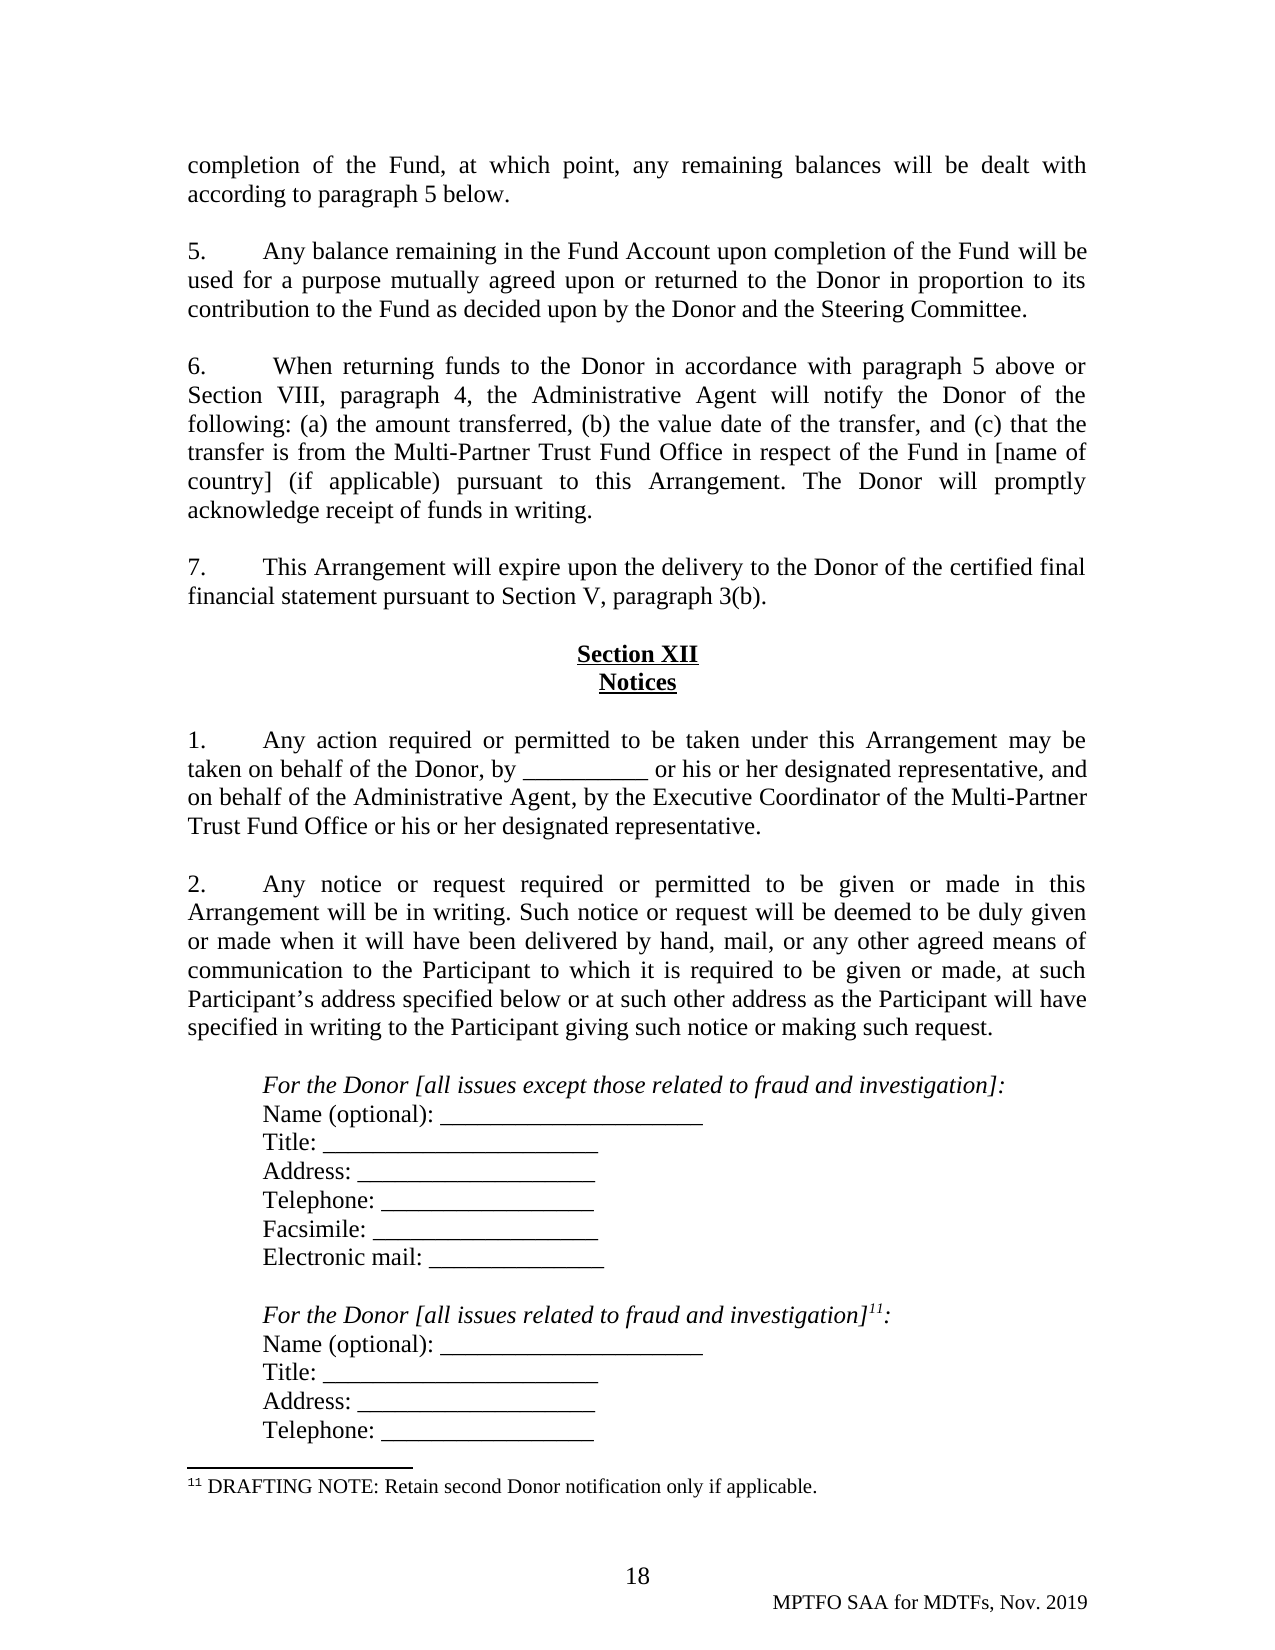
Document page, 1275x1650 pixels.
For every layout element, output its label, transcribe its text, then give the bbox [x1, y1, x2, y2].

text Telephone: _________________ [262, 1415, 1087, 1444]
text 2. Any notice or request required or permitted to be given or made in this Arrangement will be in writing. Such notice or request will be deemed to be duly given or made when it will have been delivered by hand, mail, or any other agreed means of communication to the Participant to which it is required to be given or made, at such Participant’s address specified below or at such other address as the Participant will have specified in writing to the Participant giving such notice or making such request. [187, 869, 1087, 1041]
text For the Donor [all issues except those related to fraud and investigation]: [262, 1070, 1087, 1099]
text Title: ______________________ [262, 1357, 1087, 1386]
text Name (optional): _____________________ [262, 1099, 1087, 1127]
text 5. Any balance remaining in the Fund Account upon completion of the Fund will be used for a purpose mutually agreed upon or returned to the Donor in proportion to its contribution to the Fund as decided upon by the Donor and the Steering Committee. [187, 236, 1087, 322]
text Address: ___________________ [262, 1386, 1087, 1415]
text Electronic mail: ______________ [262, 1242, 1087, 1271]
text Name (optional): _____________________ [262, 1329, 1087, 1357]
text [187, 150, 1087, 207]
text Address: ___________________ [262, 1156, 1087, 1185]
text For the Donor [all issues related to fraud and investigation]: [262, 1300, 1087, 1329]
text Title: ______________________ [262, 1127, 1087, 1156]
text 7. This Arrangement will expire upon the delivery to the Donor of the certified final financial statement pursuant to Section V, paragraph 3(b). [187, 552, 1087, 610]
text Telephone: _________________ [262, 1185, 1087, 1214]
text 1. Any action required or permitted to be taken under this Arrangement may be taken on behalf of the Donor, by __________ or his or her designated representative, and on behalf of the Administrative Agent, by the Executive Coordinator of the Multi-Partner Trust Fund Office or his or her designated representative. [187, 725, 1087, 840]
text Section XII [187, 639, 1087, 667]
text Notices [187, 667, 1087, 696]
text 6. When returning funds to the Donor in accordance with paragraph 5 above or Section VIII, paragraph 4, the Administrative Agent will notify the Donor of the following: (a) the amount transferred, (b) the value date of the transfer, and (c) that the transfer is from the Multi-Partner Trust Fund Office in respect of the Fund in [name of country] (if applicable) pursuant to this Arrangement. The Donor will promptly acknowledge receipt of funds in writing. [187, 351, 1087, 524]
text Facsimile: __________________ [262, 1214, 1087, 1242]
